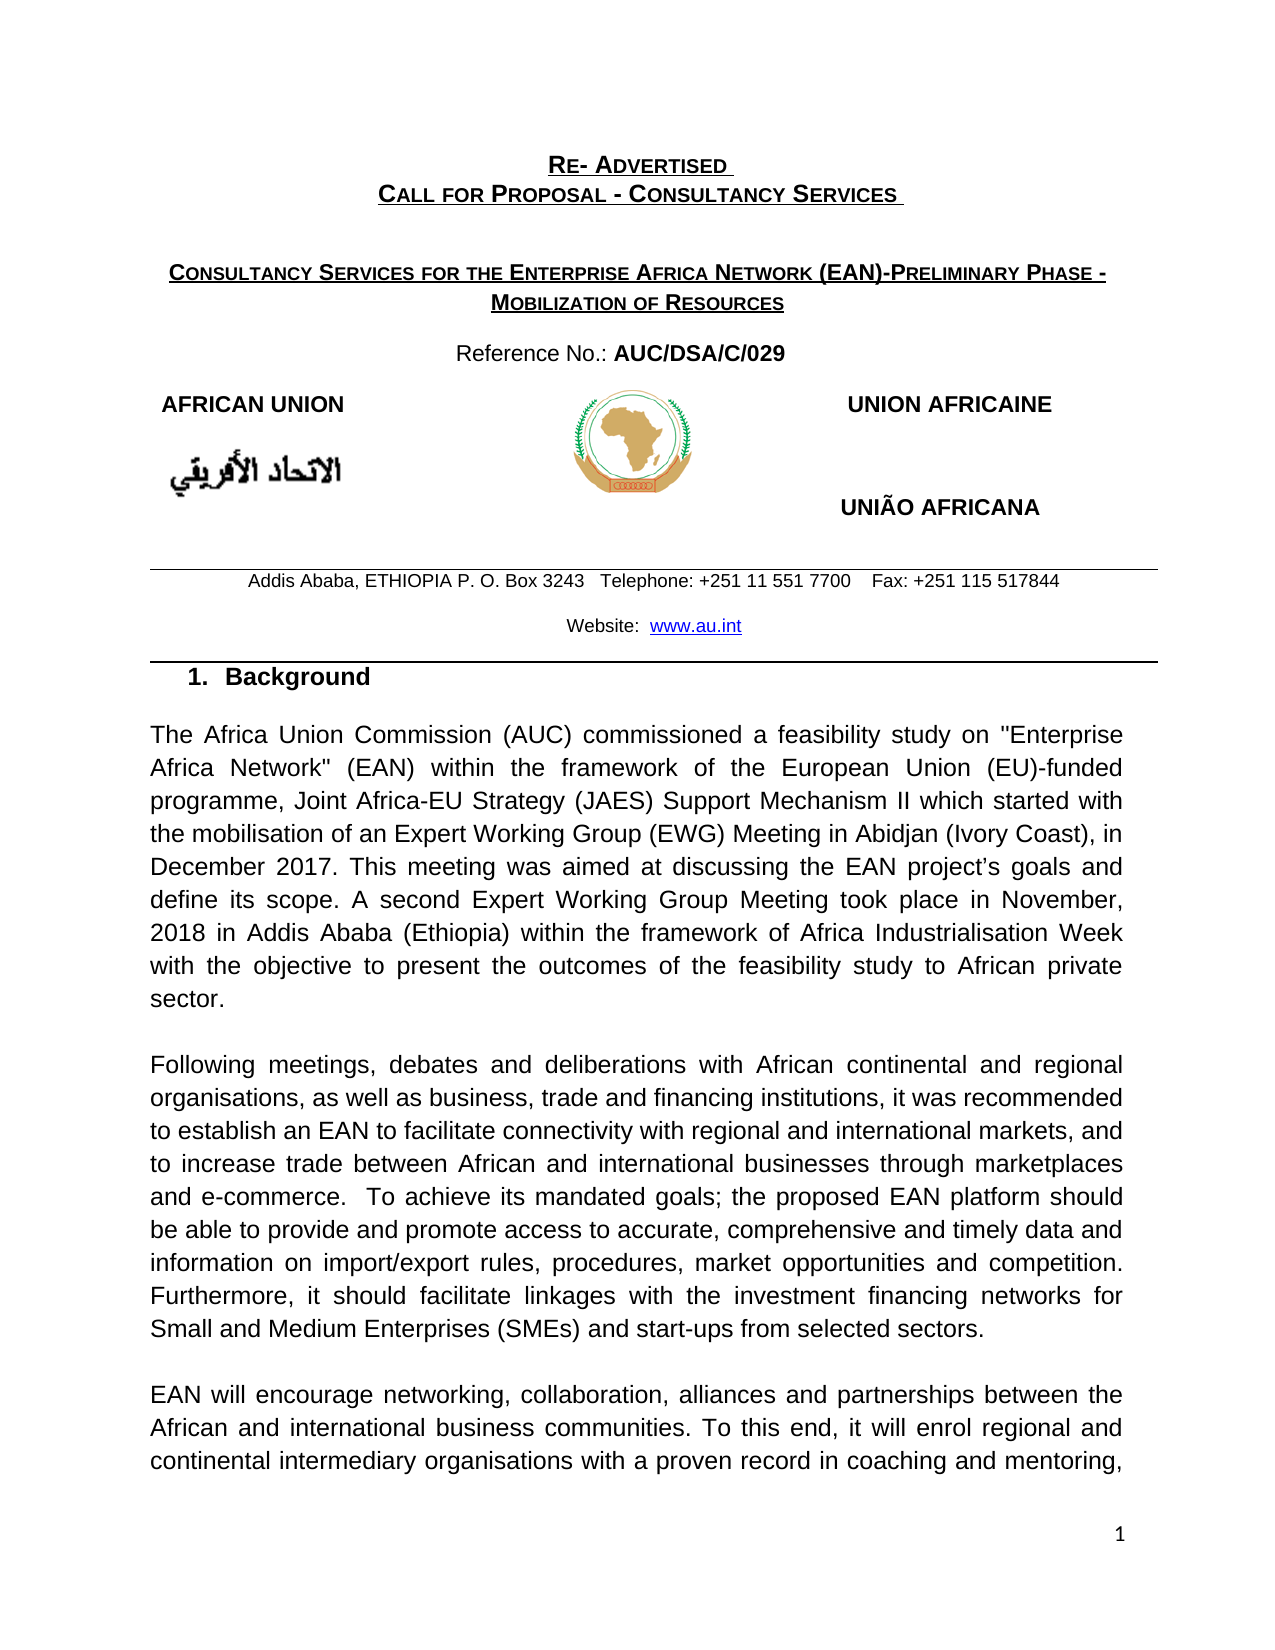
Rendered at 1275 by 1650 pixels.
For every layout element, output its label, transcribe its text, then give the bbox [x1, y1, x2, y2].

subtitle Re- Advertised [150, 150, 1125, 179]
subtitle Call for Proposal - Consultancy Services [150, 179, 1125, 207]
picture [573, 390, 693, 493]
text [150, 1380, 1125, 1475]
table_cell UNIÃO AFRICANA [723, 442, 1158, 568]
table_cell [150, 442, 543, 568]
text Reference No.: AUC/DSA/C/029 [337, 340, 1125, 366]
table_header AFRICAN UNION [150, 391, 543, 442]
text Consultancy Services for the Enterprise Africa Network (EAN)-Preliminary Phase - Mobilization of Resources [150, 258, 1125, 315]
picture [161, 442, 354, 509]
table_header UNION AFRICAINE [723, 391, 1158, 442]
table_header [543, 391, 723, 568]
table_cell Addis Ababa, ETHIOPIA P. O. Box 3243 Telephone: +251 11 551 7700 Fax: +251 115 517844 Website: www.au.int [150, 570, 1158, 661]
list Background [187, 663, 1125, 691]
text The Africa Union Commission (AUC) commissioned a feasibility study on ''Enterprise Africa Network'' (EAN) within the framework of the European Union (EU)-funded programme, Joint Africa-EU Strategy (JAES) Support Mechanism II which started with the mobilisation of an Expert Working Group (EWG) Meeting in Abidjan (Ivory Coast), in December 2017. This meeting was aimed at discussing the EAN project’s goals and define its scope. A second Expert Working Group Meeting took place in November, 2018 in Addis Ababa (Ethiopia) within the framework of Africa Industrialisation Week with the objective to present the outcomes of the feasibility study to African private sector. [150, 720, 1125, 1013]
text Following meetings, debates and deliberations with African continental and regional organisations, as well as business, trade and financing institutions, it was recommended to establish an EAN to facilitate connectivity with regional and international markets, and to increase trade between African and international businesses through marketplaces and e-commerce. To achieve its mandated goals; the proposed EAN platform should be able to provide and promote access to accurate, comprehensive and timely data and information on import/export rules, procedures, market opportunities and competition. Furthermore, it should facilitate linkages with the investment financing networks for Small and Medium Enterprises (SMEs) and start-ups from selected sectors. [150, 1050, 1125, 1343]
